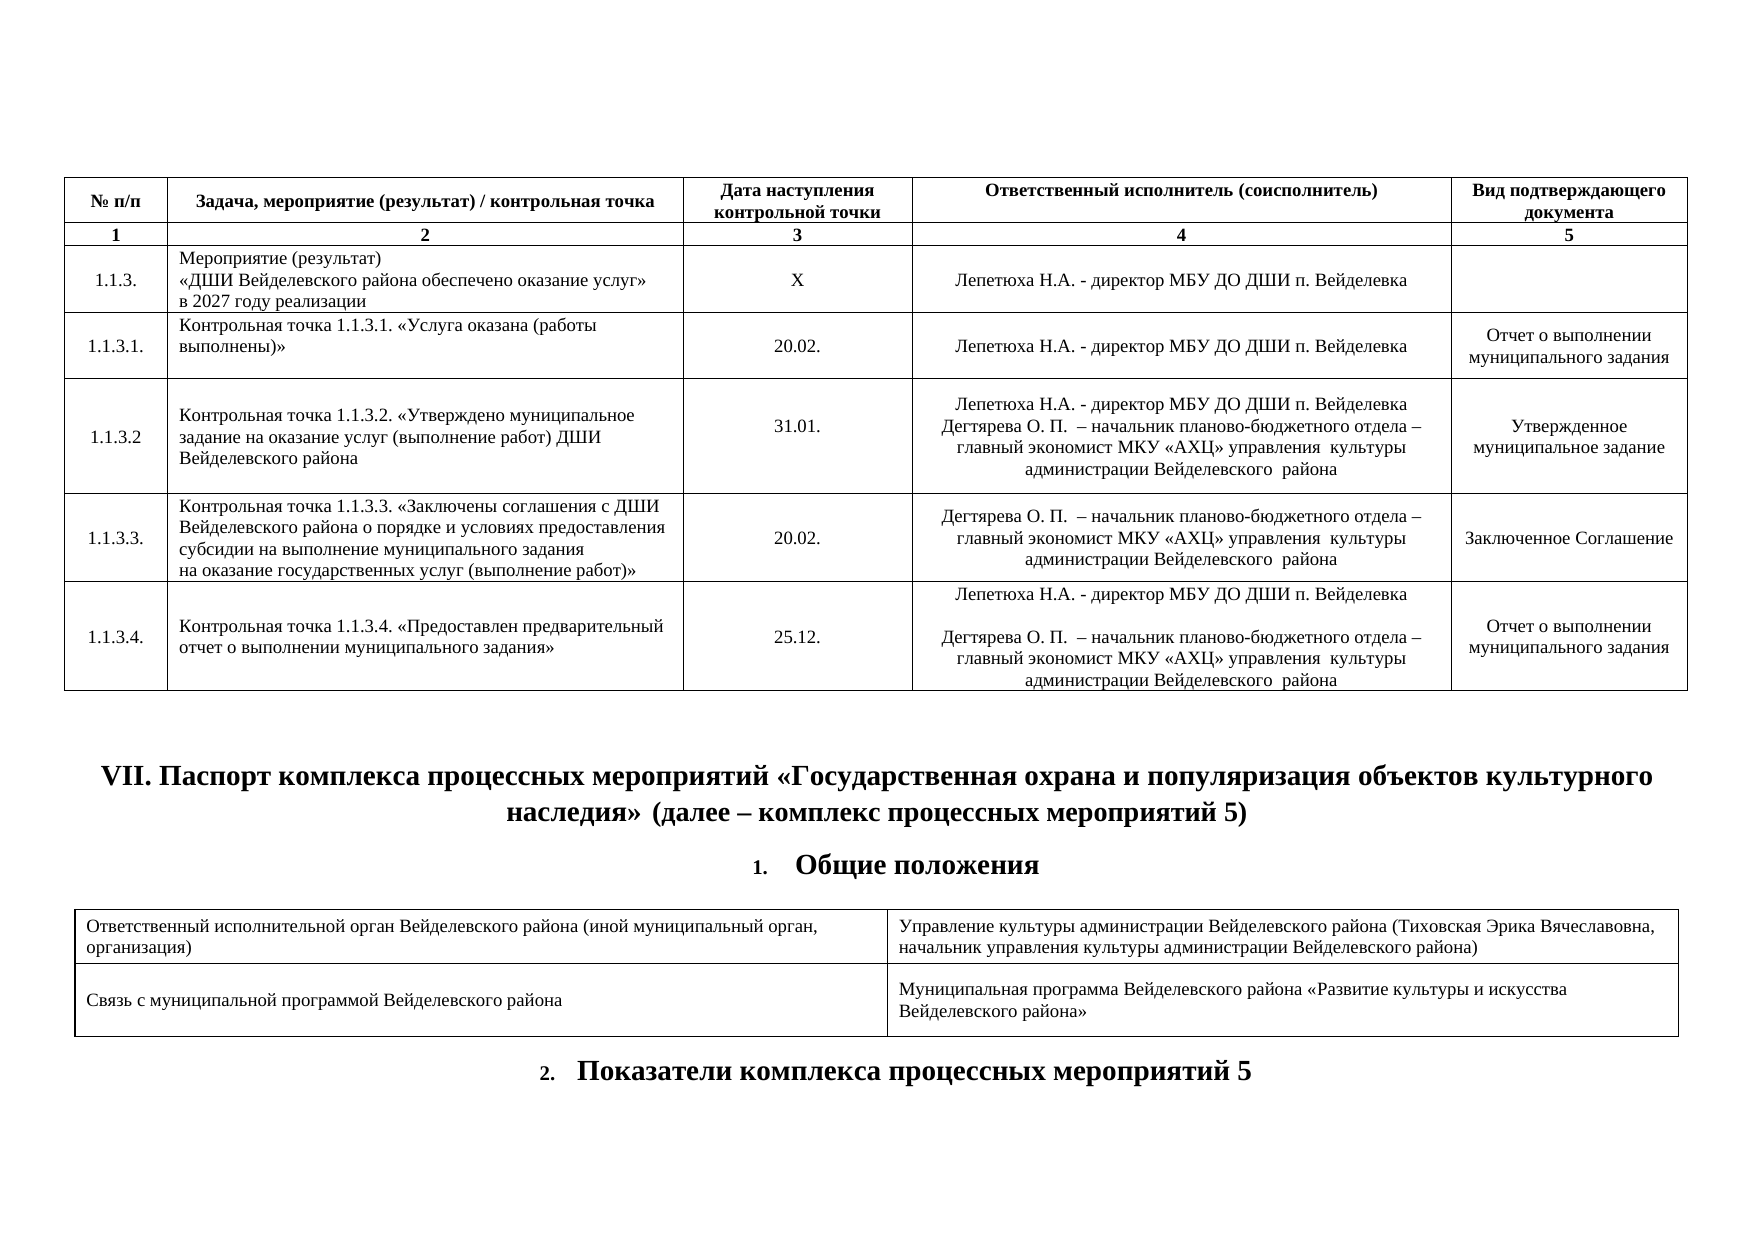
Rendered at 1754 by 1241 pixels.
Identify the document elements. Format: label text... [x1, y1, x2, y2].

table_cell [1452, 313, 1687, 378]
subtitle Общие положения [112, 847, 1679, 881]
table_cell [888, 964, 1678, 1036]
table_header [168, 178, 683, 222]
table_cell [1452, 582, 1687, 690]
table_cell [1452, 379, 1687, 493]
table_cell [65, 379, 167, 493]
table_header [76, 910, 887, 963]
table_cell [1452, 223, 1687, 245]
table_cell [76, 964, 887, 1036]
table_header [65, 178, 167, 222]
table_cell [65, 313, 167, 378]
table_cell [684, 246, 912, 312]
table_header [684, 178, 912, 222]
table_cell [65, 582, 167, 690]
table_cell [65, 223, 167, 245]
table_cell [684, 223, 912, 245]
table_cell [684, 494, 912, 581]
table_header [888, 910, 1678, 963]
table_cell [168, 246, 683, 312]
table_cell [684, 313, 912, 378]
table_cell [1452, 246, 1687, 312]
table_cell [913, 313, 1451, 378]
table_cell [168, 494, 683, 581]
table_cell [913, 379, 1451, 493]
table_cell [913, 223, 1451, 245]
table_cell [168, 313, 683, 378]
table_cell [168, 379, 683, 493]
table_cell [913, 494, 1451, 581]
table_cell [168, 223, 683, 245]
list Показатели комплекса процессных мероприятий 5 [112, 1053, 1679, 1087]
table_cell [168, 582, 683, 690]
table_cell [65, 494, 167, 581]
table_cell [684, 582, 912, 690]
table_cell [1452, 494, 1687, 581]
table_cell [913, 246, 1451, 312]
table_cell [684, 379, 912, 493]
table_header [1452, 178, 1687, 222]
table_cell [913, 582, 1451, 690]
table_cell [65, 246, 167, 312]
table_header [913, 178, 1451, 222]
text VII. Паспорт комплекса процессных мероприятий «Государственная охрана и популяризация объектов культурного наследия» (далее – комплекс процессных мероприятий 5) [75, 758, 1679, 828]
